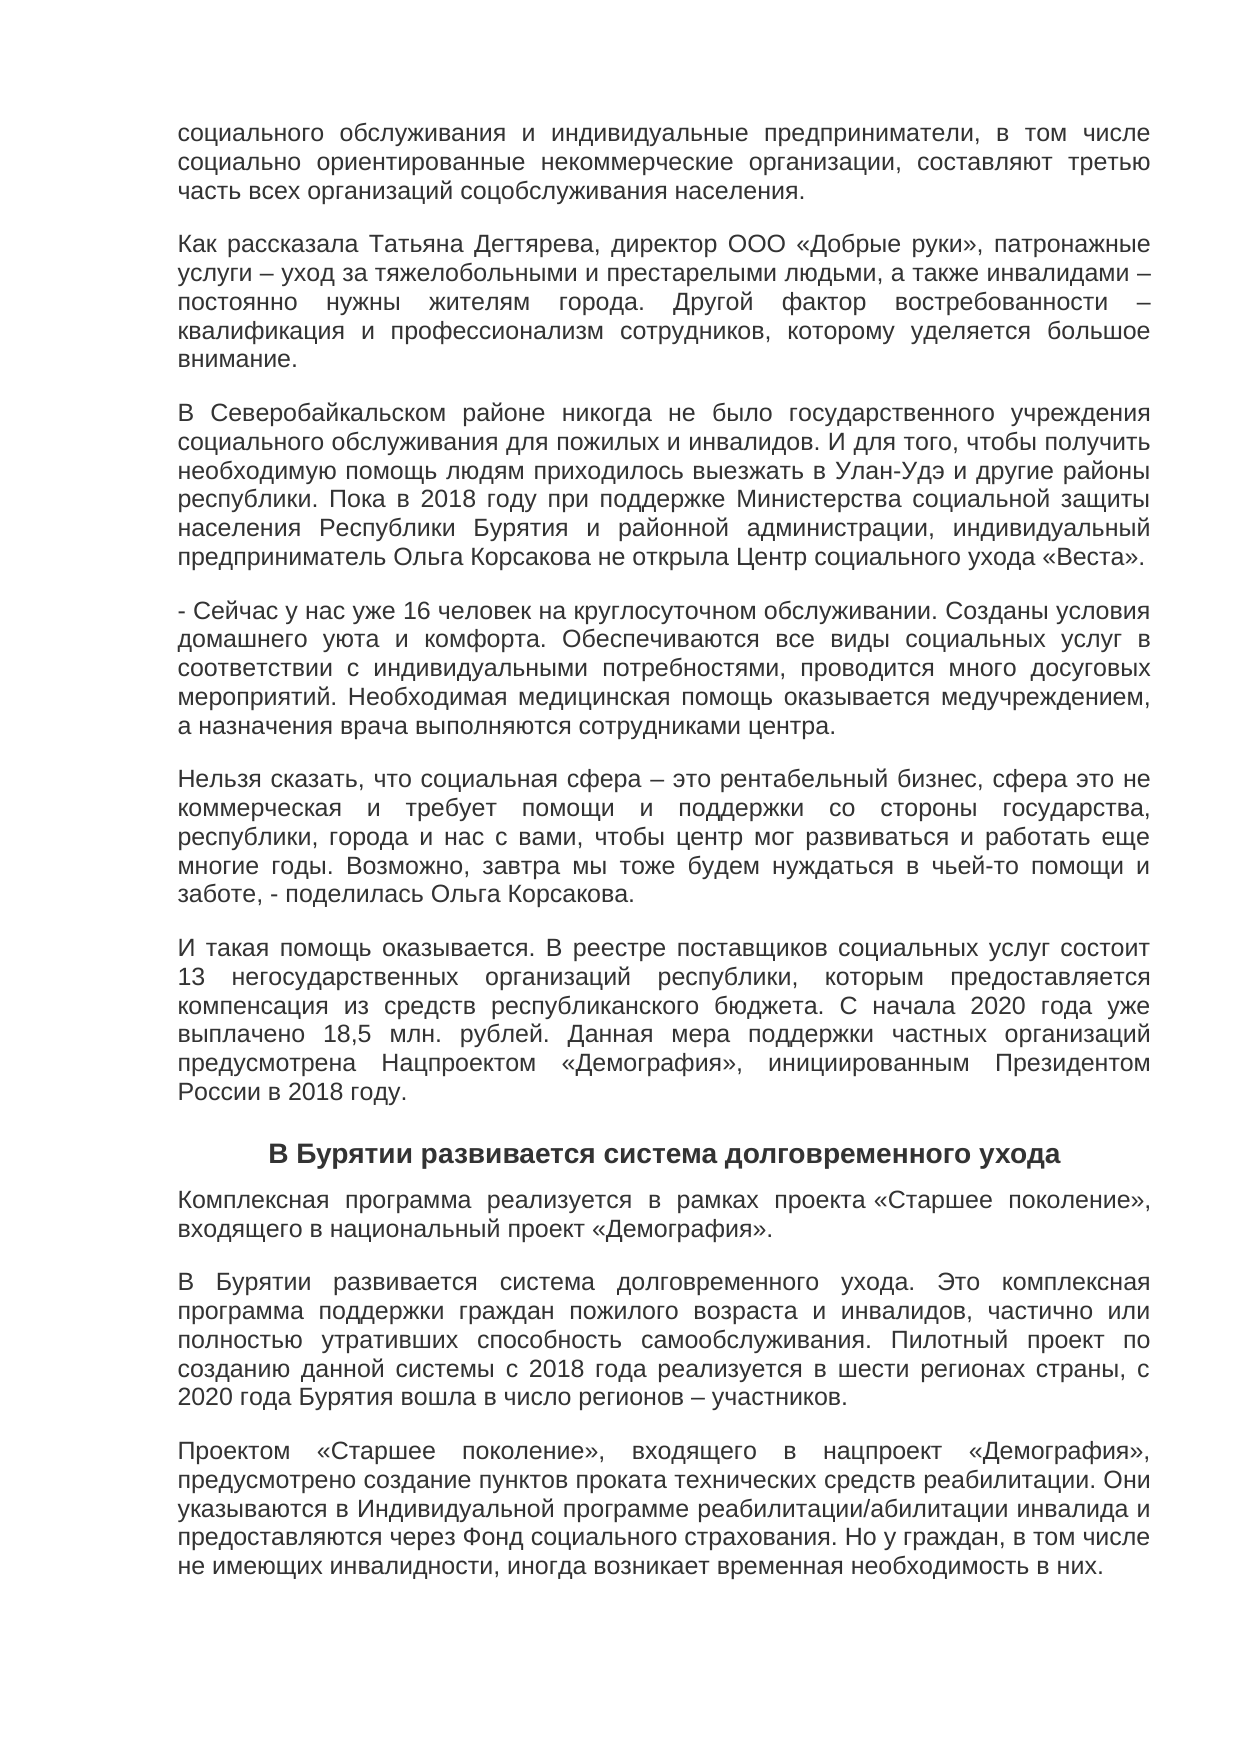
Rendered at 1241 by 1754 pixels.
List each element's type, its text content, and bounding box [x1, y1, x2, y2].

text Нельзя сказать, что социальная сфера – это рентабельный бизнес, сфера это не коммерческая и требует помощи и поддержки со стороны государства, республики, города и нас с вами, чтобы центр мог развиваться и работать еще многие годы. Возможно, завтра мы тоже будем нуждаться в чьей-то помощи и заботе, - поделилась Ольга Корсакова. [177, 764, 1152, 908]
text Как рассказала Татьяна Дегтярева, директор ООО «Добрые руки», патронажные услуги – уход за тяжелобольными и престарелыми людьми, а также инвалидами – постоянно нужны жителям города. Другой фактор востребованности – квалификация и профессионализм сотрудников, которому уделяется большое внимание. [177, 229, 1152, 373]
text В Бурятии развивается система долговременного ухода. Это комплексная программа поддержки граждан пожилого возраста и инвалидов, частично или полностью утративших способность самообслуживания. Пилотный проект по созданию данной системы с 2018 года реализуется в шести регионах страны, с 2020 года Бурятия вошла в число регионов – участников. [177, 1267, 1152, 1411]
text И такая помощь оказывается. В реестре поставщиков социальных услуг состоит 13 негосударственных организаций республики, которым предоставляется компенсация из средств республиканского бюджета. С начала 2020 года уже выплачено 18,5 млн. рублей. Данная мера поддержки частных организаций предусмотрена Нацпроектом «Демография», инициированным Президентом России в 2018 году. [177, 933, 1152, 1106]
text Комплексная программа реализуется в рамках проекта «Старшее поколение», входящего в национальный проект «Демография». [177, 1185, 1152, 1242]
text В Северобайкальском районе никогда не было государственного учреждения социального обслуживания для пожилых и инвалидов. И для того, чтобы получить необходимую помощь людям приходилось выезжать в Улан-Удэ и другие районы республики. Пока в 2018 году при поддержке Министерства социальной защиты населения Республики Бурятия и районной администрации, индивидуальный предприниматель Ольга Корсакова не открыла Центр социального ухода «Веста». [177, 398, 1152, 571]
text - Сейчас у нас уже 16 человек на круглосуточном обслуживании. Созданы условия домашнего уюта и комфорта. Обеспечиваются все виды социальных услуг в соответствии с индивидуальными потребностями, проводится много досуговых мероприятий. Необходимая медицинская помощь оказывается медучреждением, а назначения врача выполняются сотрудниками центра. [177, 596, 1152, 739]
text Проектом «Старшее поколение», входящего в нацпроект «Демография», предусмотрено создание пунктов проката технических средств реабилитации. Они указываются в Индивидуальной программе реабилитации/абилитации инвалида и предоставляются через Фонд социального страхования. Но у граждан, в том числе не имеющих инвалидности, иногда возникает временная необходимость в них. [177, 1436, 1152, 1580]
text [177, 118, 1152, 204]
subtitle В Бурятии развивается система долговременного ухода [177, 1137, 1152, 1169]
